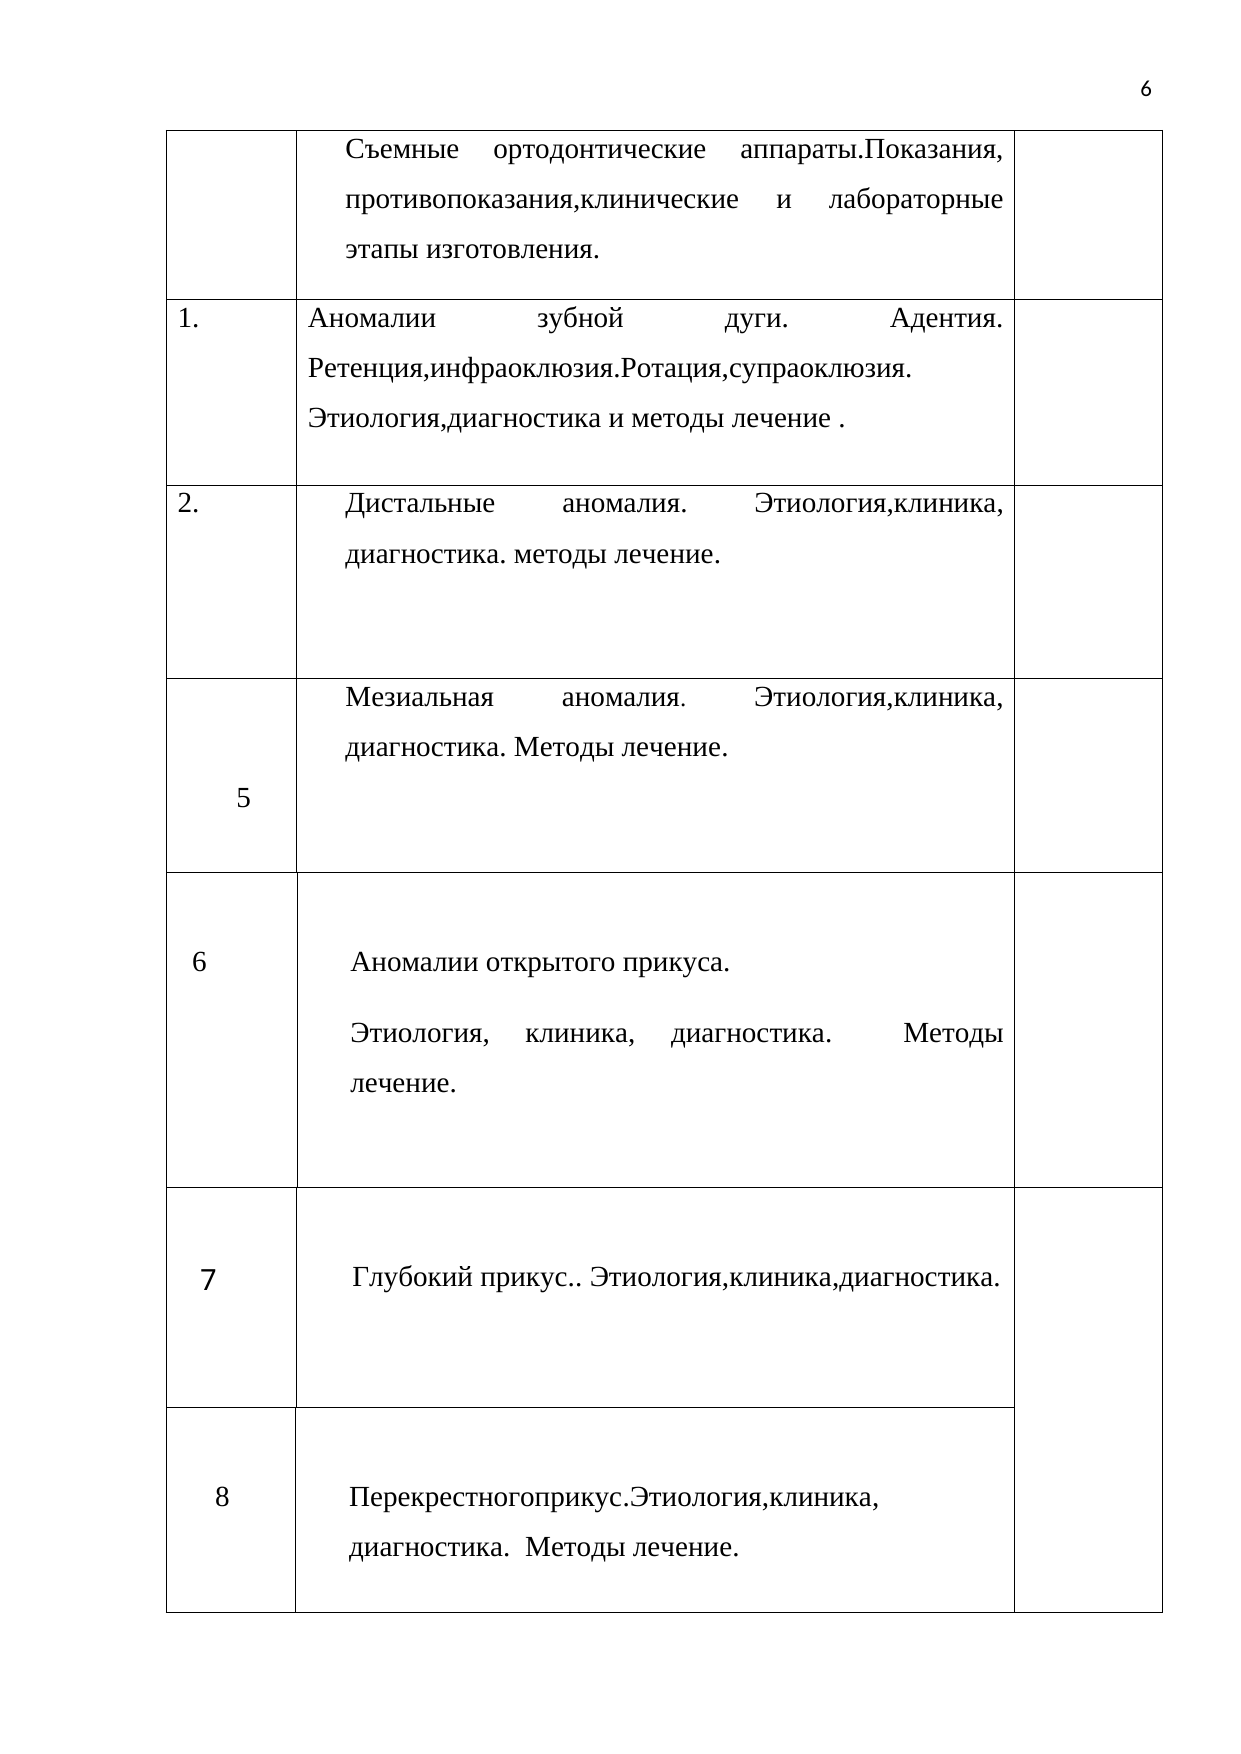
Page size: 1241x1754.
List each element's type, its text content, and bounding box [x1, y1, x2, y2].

table_cell 5 [167, 679, 296, 872]
table_cell [1015, 131, 1162, 299]
table_cell Съемные ортодонтические аппараты.Показания, противопоказания,клинические и лабораторные этапы изготовления. [297, 131, 1014, 299]
table_cell 8 9 [167, 1408, 295, 1612]
table_cell Глубокий прикус.. Этиология,клиника,диагностика. [297, 1188, 1014, 1407]
table_cell Дистальные аномалия. Этиология,клиника, диагностика. методы лечение. [297, 486, 1014, 678]
table_cell Аномалии открытого прикуса. Этиология, клиника, диагностика. Методы лечение. [298, 873, 1014, 1187]
table_cell [1015, 1188, 1162, 1612]
table_cell [167, 300, 296, 484]
table_cell 6 [167, 873, 297, 1187]
table_cell [1015, 873, 1162, 1187]
table_cell [167, 131, 296, 299]
table_cell [1015, 486, 1162, 678]
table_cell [296, 1408, 1014, 1612]
table_cell [1015, 679, 1162, 872]
table_cell [167, 486, 296, 678]
table_cell [1015, 300, 1162, 484]
table_cell Мезиальная аномалия. Этиология,клиника, диагностика. Методы лечение. [297, 679, 1014, 872]
table_cell Аномалии зубной дуги. Aдентия. Ретенция,инфраоклюзия.Ротация,супраоклюзия. Этиология,диагностика и методы лечение . [297, 300, 1014, 484]
table_cell 7 [167, 1188, 296, 1407]
